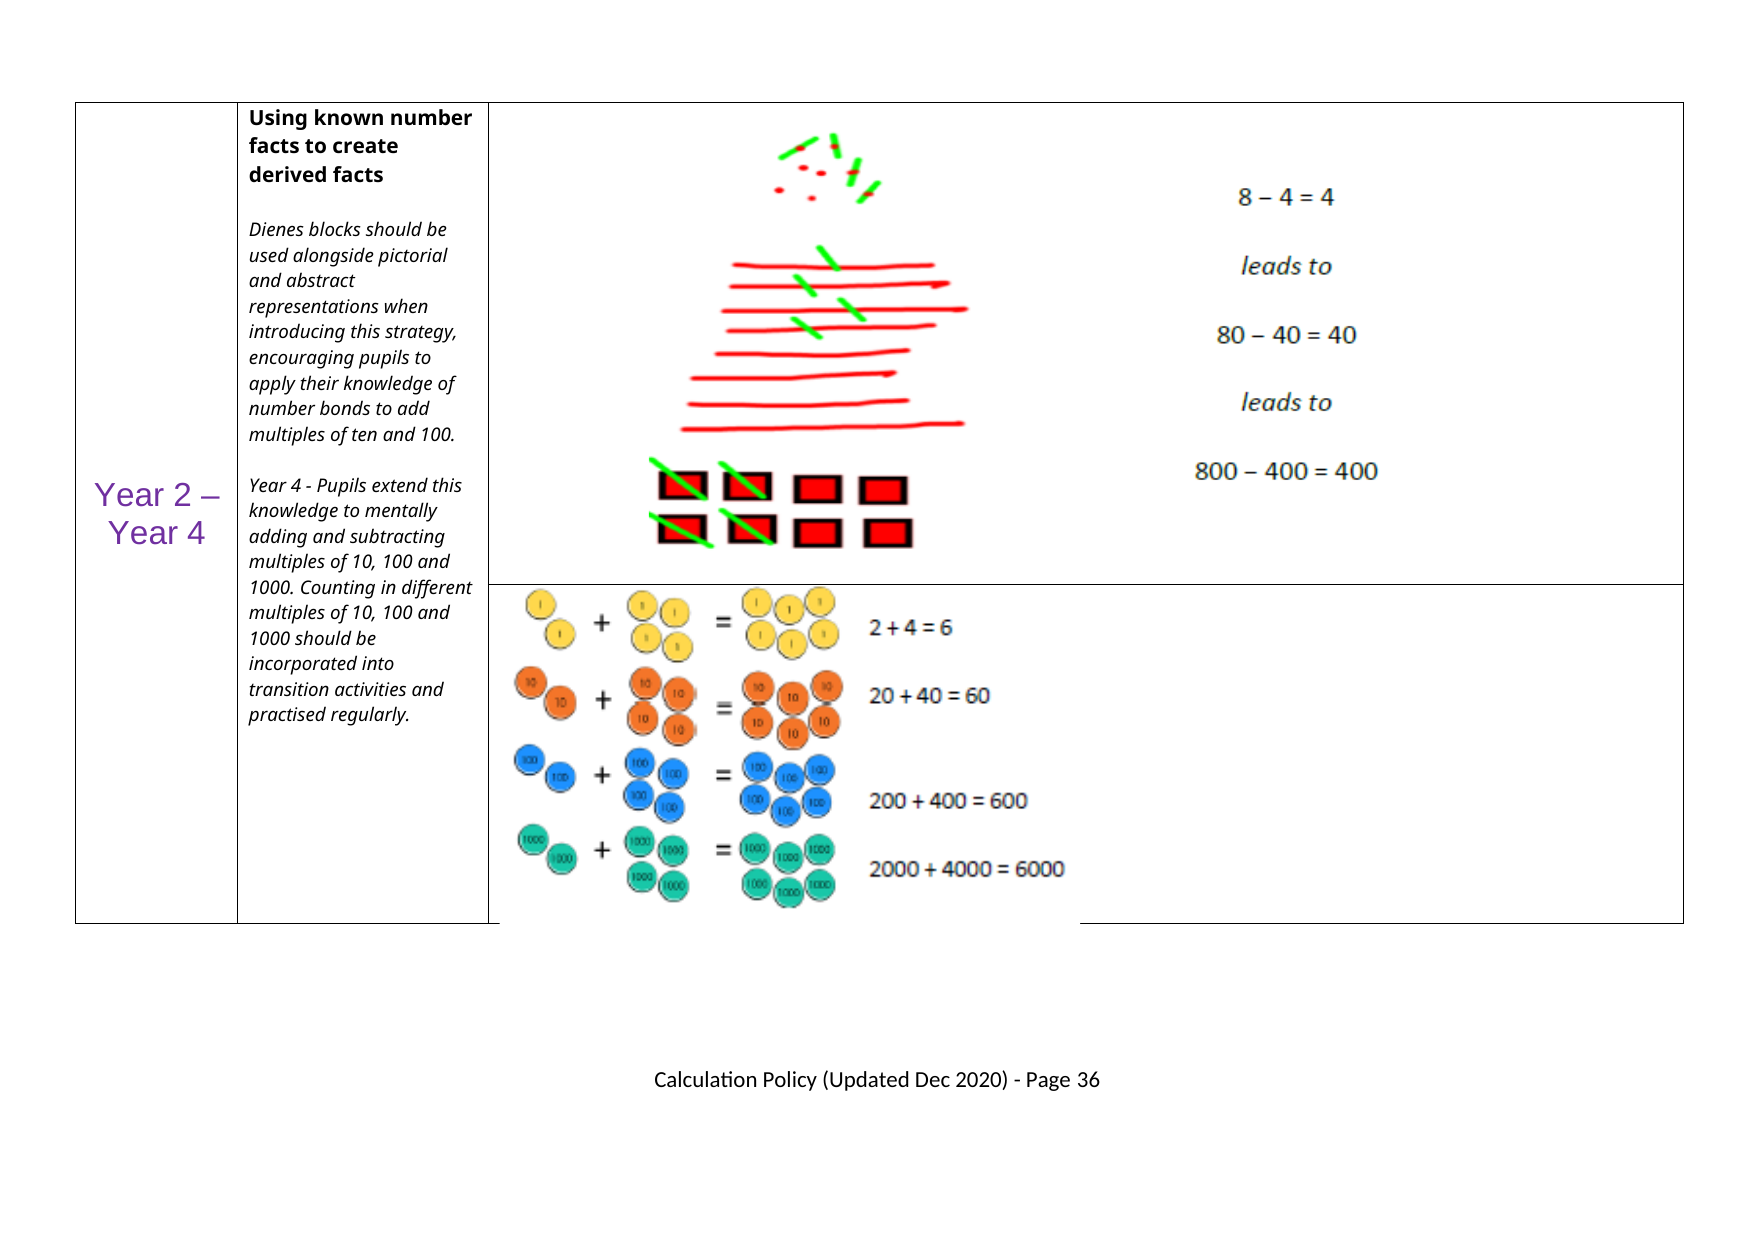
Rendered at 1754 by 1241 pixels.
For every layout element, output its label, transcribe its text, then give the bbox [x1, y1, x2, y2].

picture [499, 585, 1081, 924]
table_cell Using known number facts to create derived facts Dienes blocks should be used alongside pictorial and abstract representations when introducing this strategy, encouraging pupils to apply their knowledge of number bonds to add multiples of ten and 100. Year 4 - Pupils extend this knowledge to mentally adding and subtracting multiples of 10, 100 and 1000. Counting in different multiples of 10, 100 and 1000 should be incorporated into transition activities and practised regularly. [238, 103, 488, 923]
table_cell Year 2 – Year 4 [76, 103, 237, 923]
table_cell [1081, 585, 1683, 923]
table_cell [489, 103, 1683, 584]
picture [648, 115, 1493, 582]
table_cell [489, 585, 499, 923]
